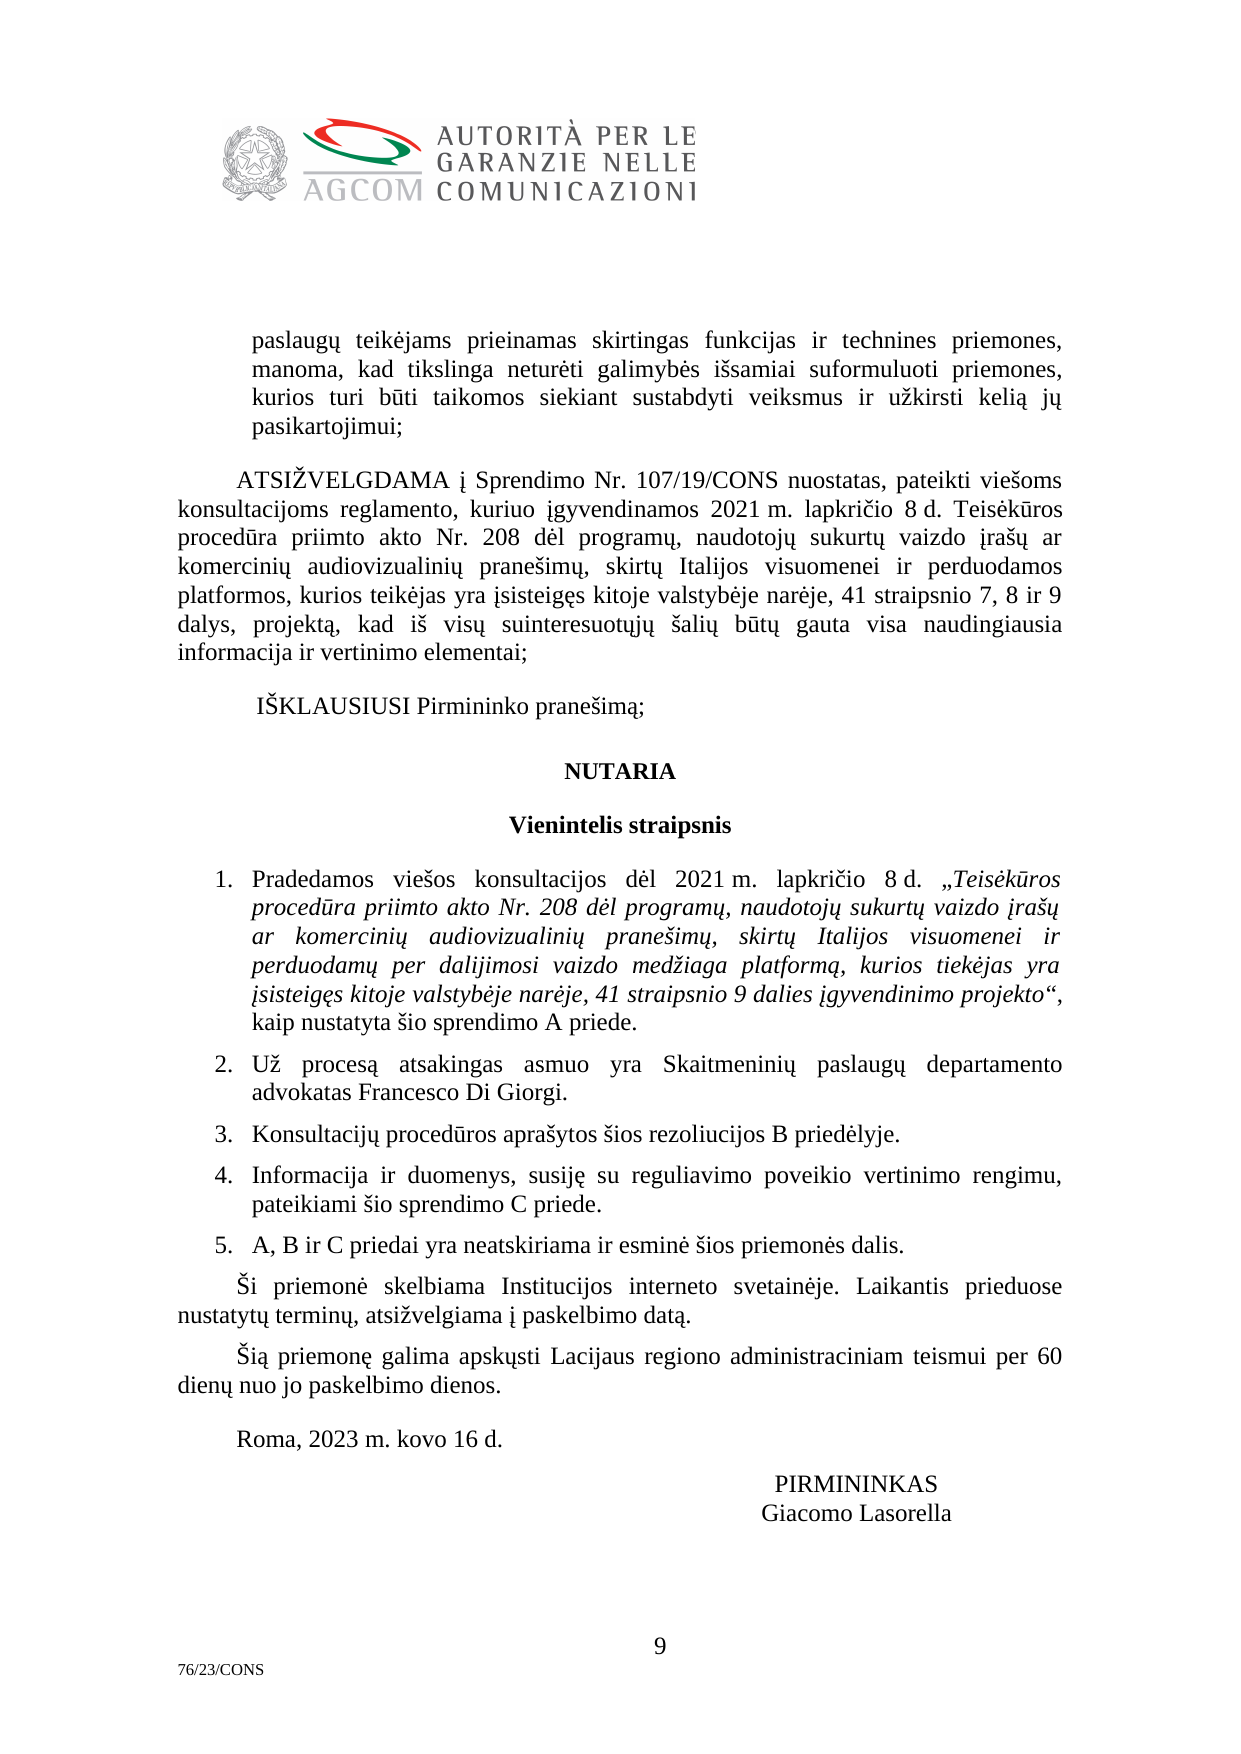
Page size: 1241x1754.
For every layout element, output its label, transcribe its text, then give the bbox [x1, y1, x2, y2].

text NUTARIA [177, 757, 1063, 785]
list A, B ir C priedai yra neatskiriama ir esminė šios priemonės dalis. [214, 1230, 1063, 1259]
text Šią priemonę galima apskųsti Lacijaus regiono administraciniam teismui per 60 dienų nuo jo paskelbimo dienos. [177, 1341, 1063, 1399]
text ATSIŽVELGDAMA į Sprendimo Nr. 107/19/CONS nuostatas, pateikti viešoms konsultacijoms reglamento, kuriuo įgyvendinamos 2021 m. lapkričio 8 d. Teisėkūros procedūra priimto akto Nr. 208 dėl programų, naudotojų sukurtų vaizdo įrašų ar komercinių audiovizualinių pranešimų, skirtų Italijos visuomenei ir perduodamos platformos, kurios teikėjas yra įsisteigęs kitoje valstybėje narėje, 41 straipsnio 7, 8 ir 9 dalys, projektą, kad iš visų suinteresuotųjų šalių būtų gauta visa naudingiausia informacija ir vertinimo elementai; [177, 465, 1063, 666]
text IŠKLAUSIUSI Pirmininko pranešimą; [182, 691, 1063, 720]
text Roma, 2023 m. kovo 16 d. [177, 1424, 1063, 1452]
text PIRMININKAS [177, 1469, 1063, 1498]
picture [222, 118, 695, 201]
list Pradedamos viešos konsultacijos dėl 2021 m. lapkričio 8 d. „Teisėkūros procedūra priimto akto Nr. 208 dėl programų, naudotojų sukurtų vaizdo įrašų ar komercinių audiovizualinių pranešimų, skirtų Italijos visuomenei ir perduodamų per dalijimosi vaizdo medžiaga platformą, kurios tiekėjas yra įsisteigęs kitoje valstybėje narėje, 41 straipsnio 9 dalies įgyvendinimo projekto“, kaip nustatyta šio sprendimo A priede. [214, 864, 1063, 1036]
list Giacomo Lasorella [177, 1498, 1063, 1527]
text Vienintelis straipsnis [177, 810, 1063, 839]
list Už procesą atsakingas asmuo yra Skaitmeninių paslaugų departamento advokatas Francesco Di Giorgi. [214, 1049, 1063, 1106]
list Konsultacijų procedūros aprašytos šios rezoliucijos B priedėlyje. [214, 1119, 1063, 1147]
list Informacija ir duomenys, susiję su reguliavimo poveikio vertinimo rengimu, pateikiami šio sprendimo C priede. [214, 1160, 1063, 1217]
text Ši priemonė skelbiama Institucijos interneto svetainėje. Laikantis prieduose nustatytų terminų, atsižvelgiama į paskelbimo datą. [177, 1271, 1063, 1329]
